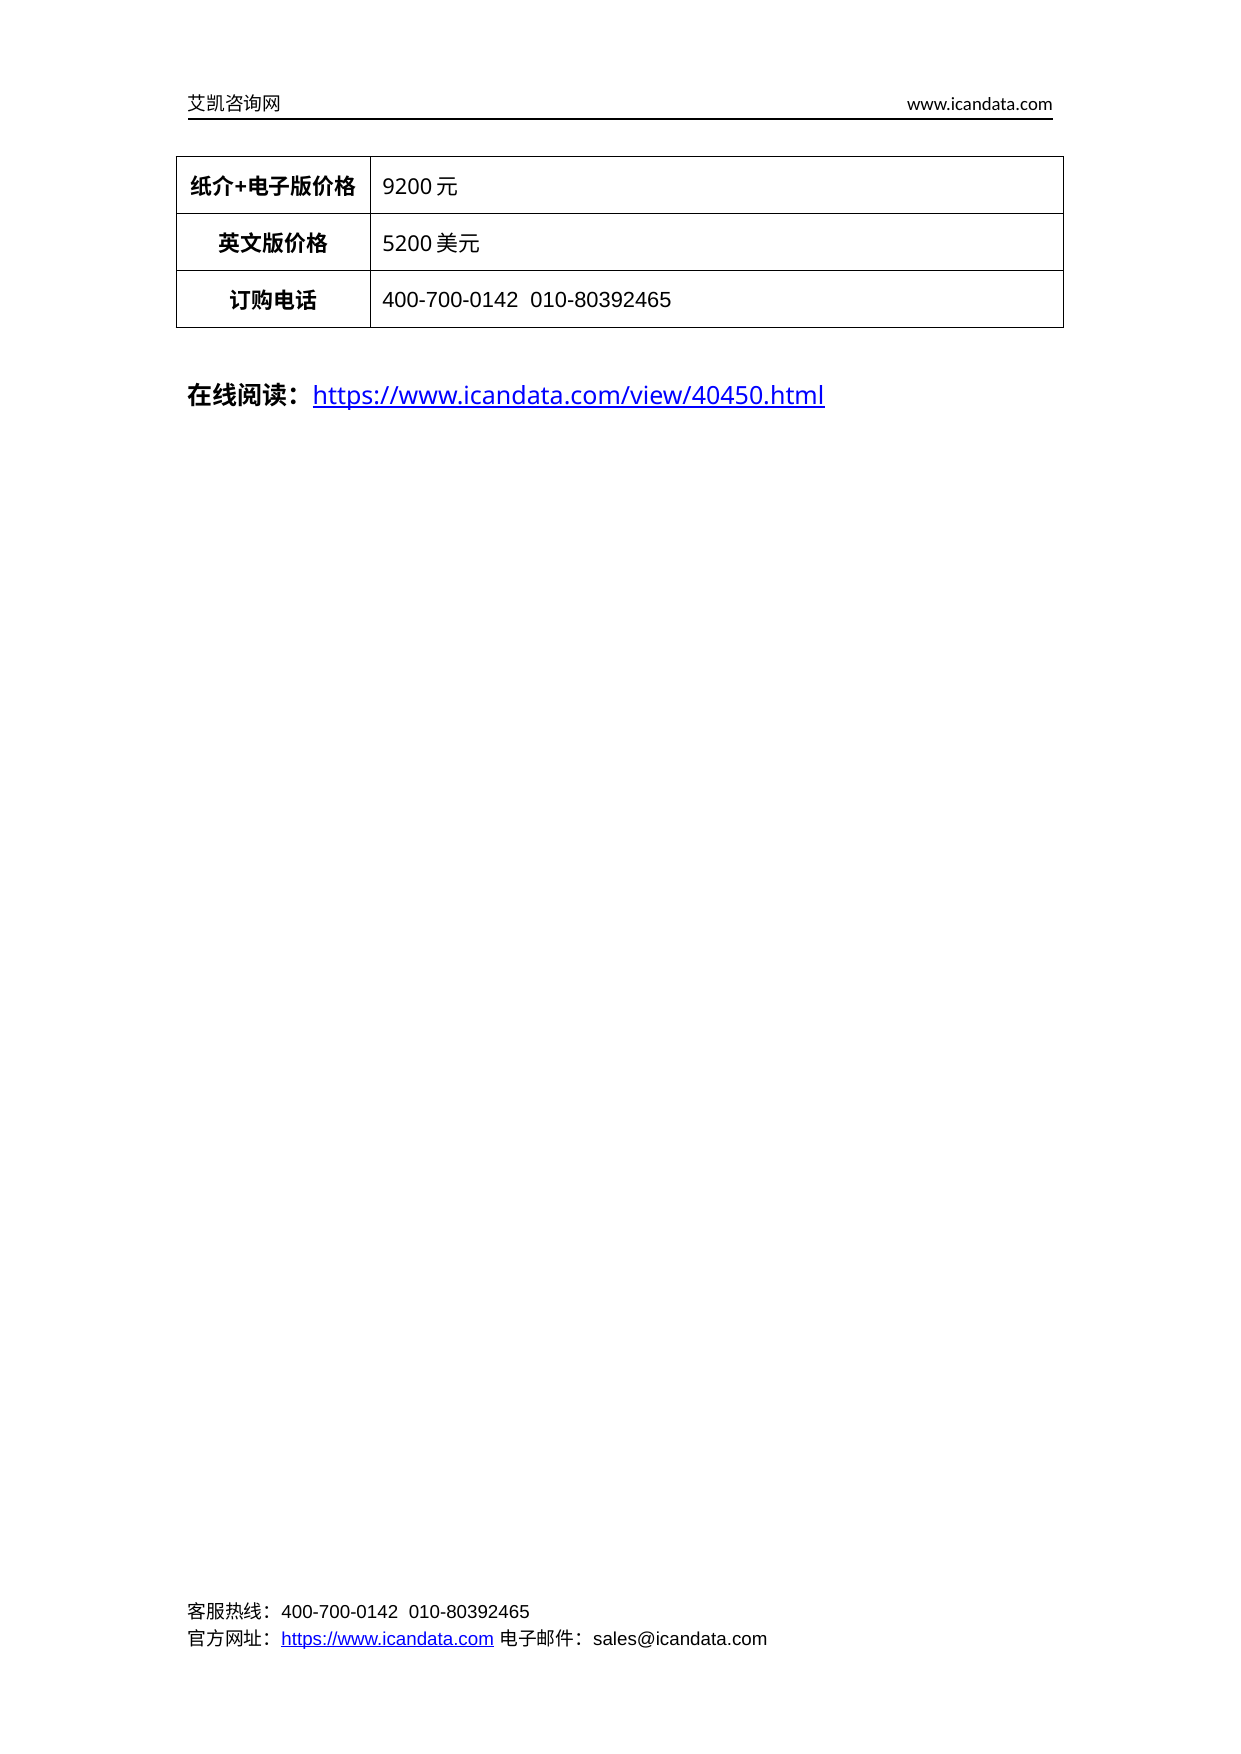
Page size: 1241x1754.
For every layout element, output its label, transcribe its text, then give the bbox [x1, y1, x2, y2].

table_cell 5200美元 [371, 214, 1063, 270]
table_cell 英文版价格 [177, 214, 370, 270]
table_cell 400-700-0142 010-80392465 [371, 271, 1063, 327]
table_cell 9200元 [371, 157, 1063, 213]
text 在线阅读：https://www.icandata.com/view/40450.html [187, 361, 1053, 426]
table_cell 订购电话 [177, 271, 370, 327]
table_cell 纸介+电子版价格 [177, 157, 370, 213]
